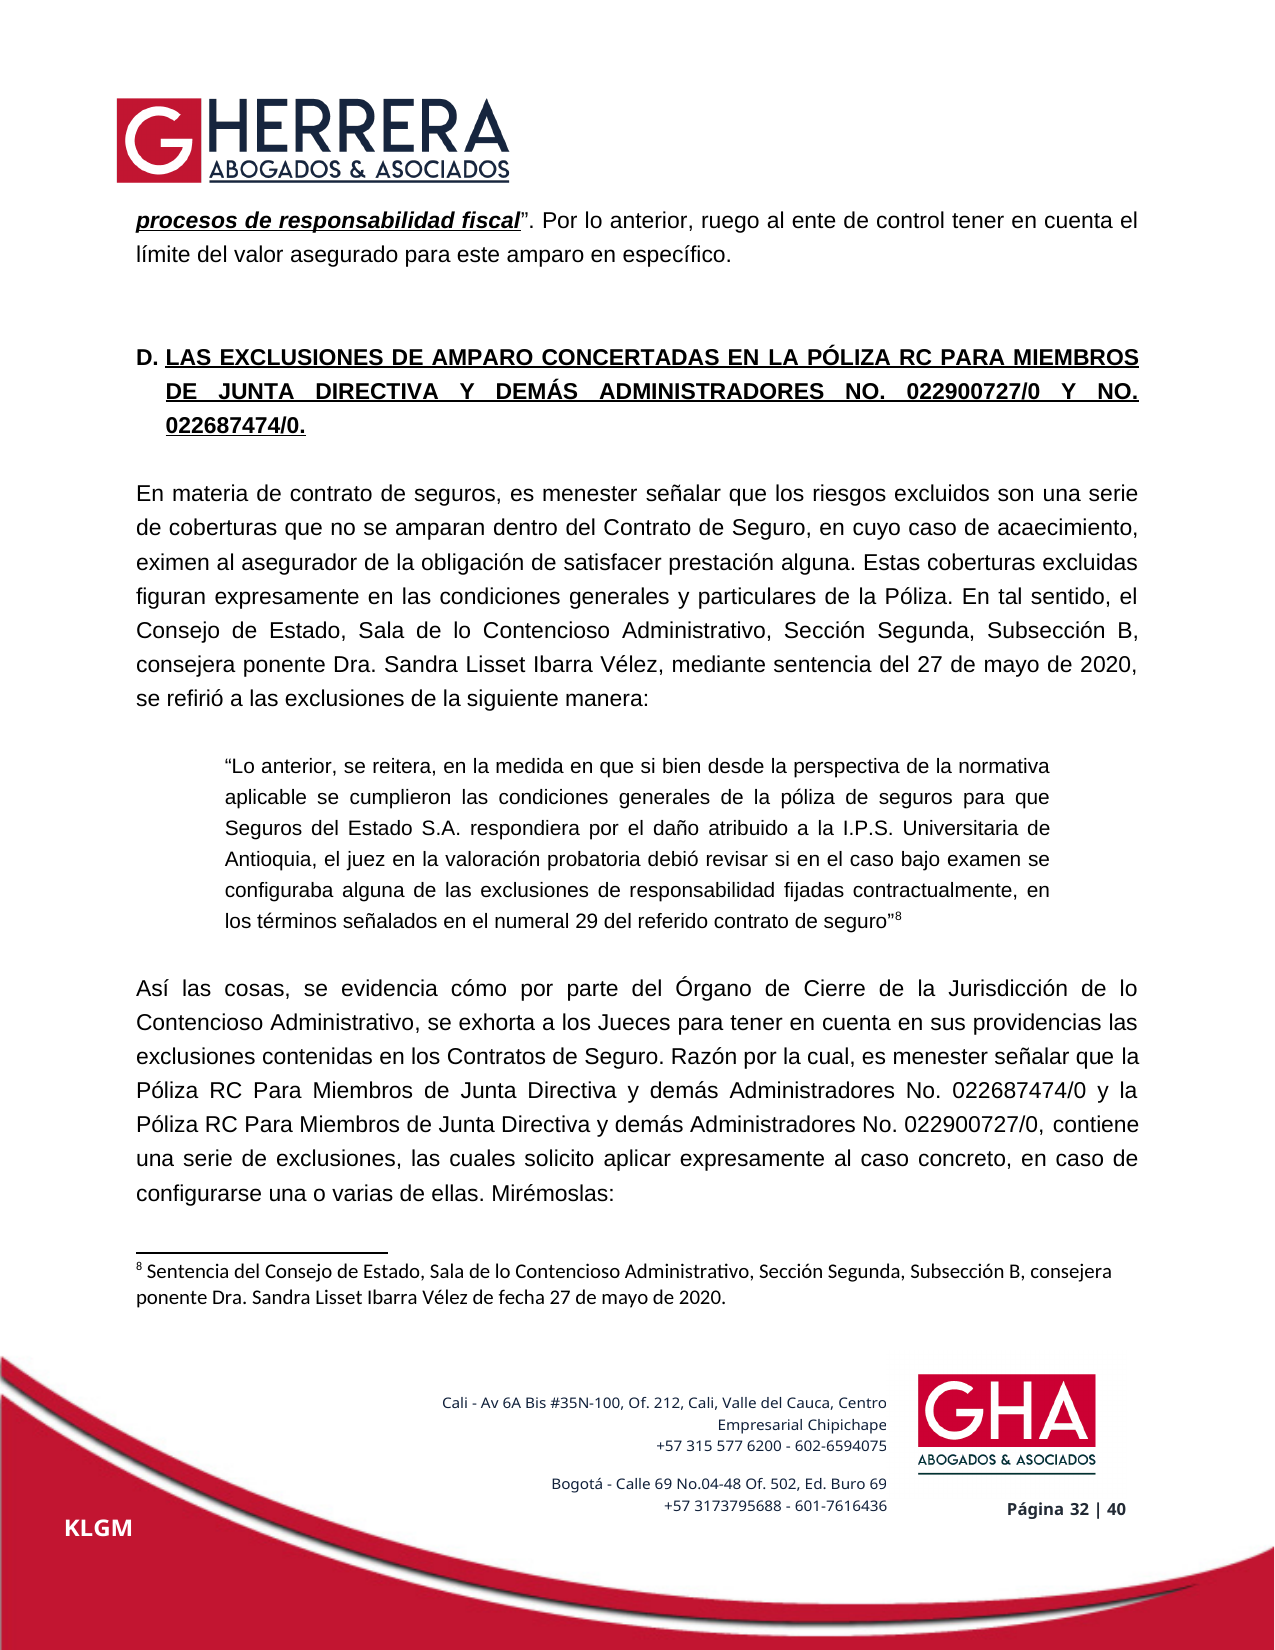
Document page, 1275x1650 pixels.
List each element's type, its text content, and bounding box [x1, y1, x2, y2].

picture [96, 75, 529, 206]
text “Lo anterior, se reitera, en la medida en que si bien desde la perspectiva de la normativa aplicable se cumplieron las condiciones generales de la póliza de seguros para que Seguros del Estado S.A. respondiera por el daño atribuido a la I.P.S. Universitaria de Antioquia, el juez en la valoración probatoria debió revisar si en el caso bajo examen se configuraba alguna de las exclusiones de responsabilidad fijadas contractualmente, en los términos señalados en el numeral 29 del referido contrato de seguro” [224, 753, 1051, 933]
text En materia de contrato de seguros, es menester señalar que los riesgos excluidos son una serie de coberturas que no se amparan dentro del Contrato de Seguro, en cuyo caso de acaecimiento, eximen al asegurador de la obligación de satisfacer prestación alguna. Estas coberturas excluidas figuran expresamente en las condiciones generales y particulares de la Póliza. En tal sentido, el Consejo de Estado, Sala de lo Contencioso Administrativo, Sección Segunda, Subsección B, consejera ponente Dra. Sandra Lisset Ibarra Vélez, mediante sentencia del 27 de mayo de 2020, se refirió a las exclusiones de la siguiente manera: [136, 480, 1139, 711]
picture [0, 1343, 1275, 1650]
list LAS EXCLUSIONES DE AMPARO CONCERTADAS EN LA PÓLIZA RC PARA MIEMBROS DE JUNTA DIRECTIVA Y DEMÁS ADMINISTRADORES NO. 022900727/0 Y NO. 022687474/0. [136, 343, 1139, 438]
text Así las cosas, se evidencia cómo por parte del Órgano de Cierre de la Jurisdicción de lo Contencioso Administrativo, se exhorta a los Jueces para tener en cuenta en sus providencias las exclusiones contenidas en los Contratos de Seguro. Razón por la cual, es menester señalar que la Póliza RC Para Miembros de Junta Directiva y demás Administradores No. 022687474/0 y la Póliza RC Para Miembros de Junta Directiva y demás Administradores No. 022900727/0, contiene una serie de exclusiones, las cuales solicito aplicar expresamente al caso concreto, en caso de configurarse una o varias de ellas. Mirémoslas: [136, 974, 1139, 1206]
